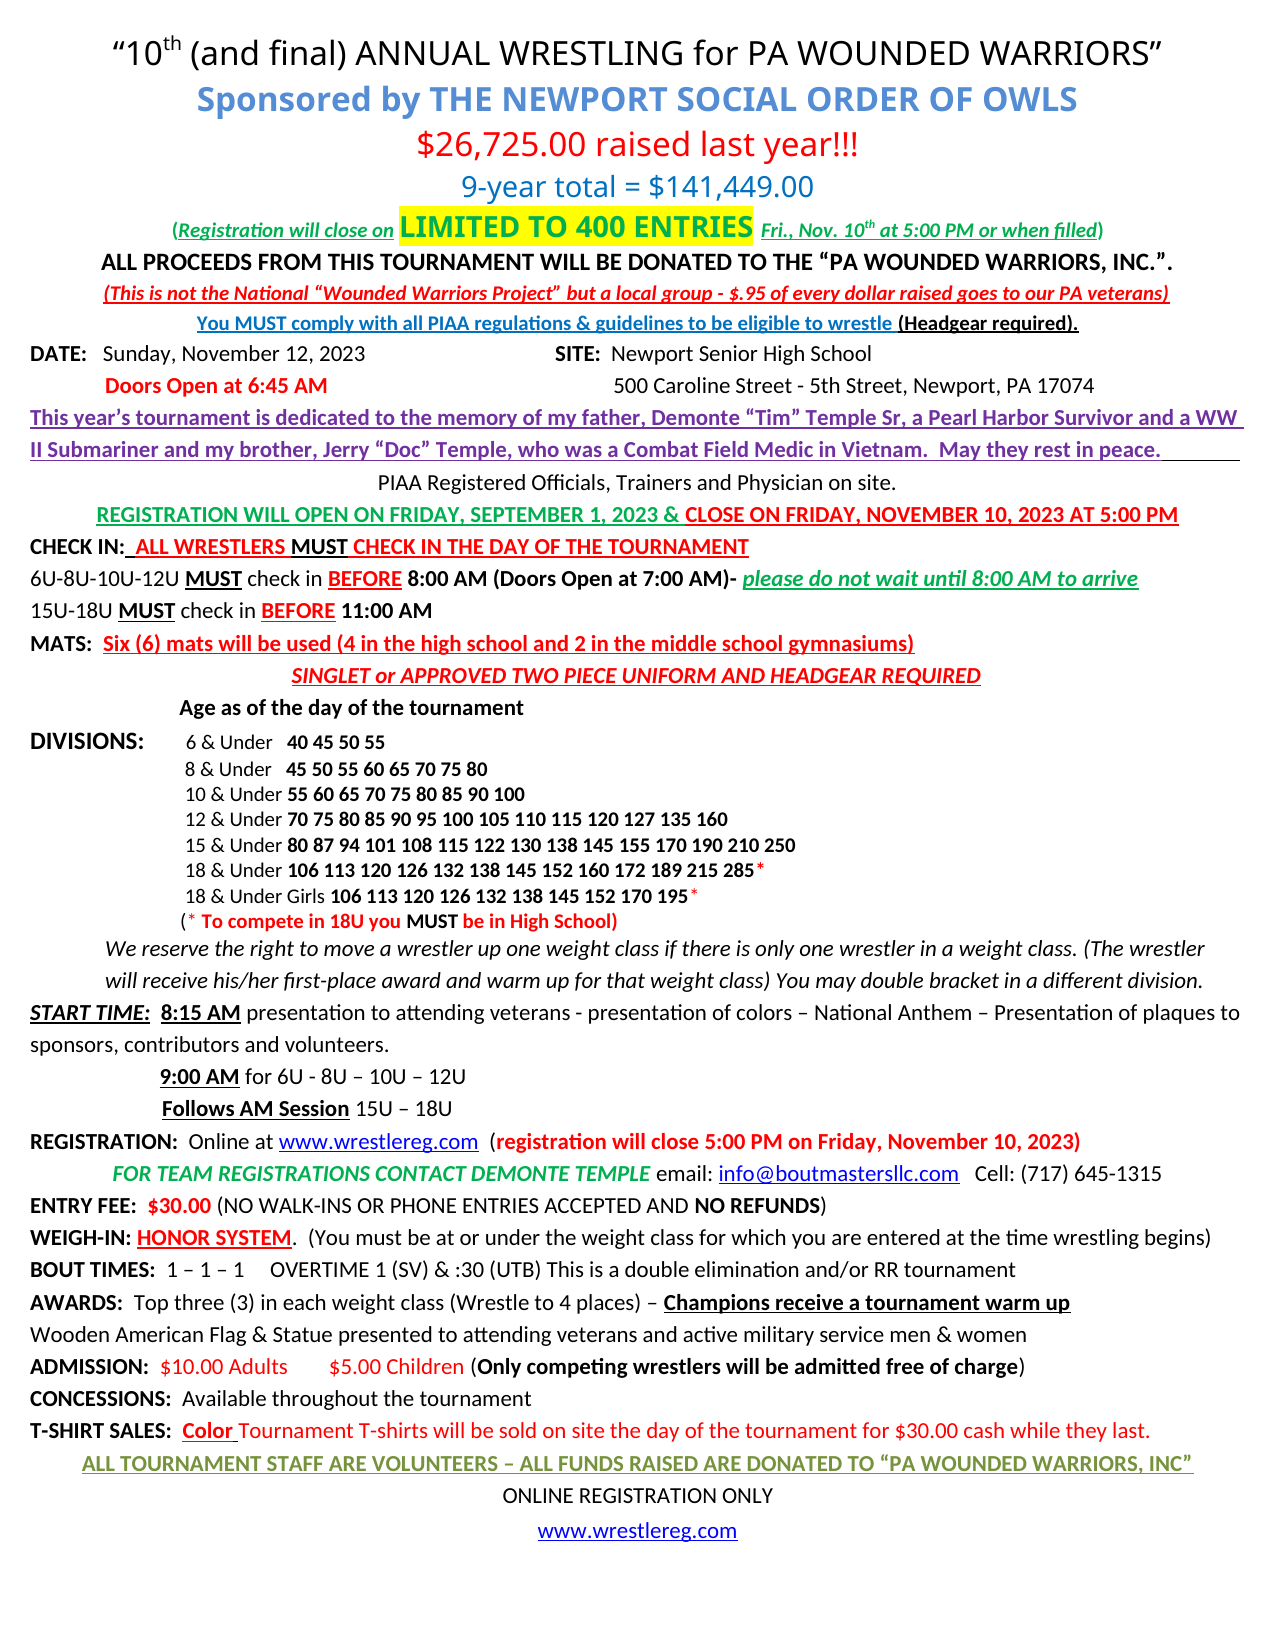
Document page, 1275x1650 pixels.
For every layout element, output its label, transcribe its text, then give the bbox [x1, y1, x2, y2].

text CONCESSIONS: Available throughout the tournament [30, 1384, 1245, 1412]
text 12 & Under 70 75 80 85 90 95 100 105 110 115 120 127 135 160 [180, 807, 1245, 832]
text REGISTRATION: Online at www.wrestlereg.com (registration will close 5:00 PM on Friday, November 10, 2023) [30, 1127, 1245, 1155]
text 8 & Under 45 50 55 60 65 70 75 80 [105, 756, 1245, 781]
text MATS: Six (6) mats will be used (4 in the high school and 2 in the middle school gymnasiums) [30, 629, 1245, 657]
text (Registration will close on LIMITED TO 400 ENTRIES Fri., Nov. 10th at 5:00 PM or when filled) [753, 206, 1245, 246]
text This year’s tournament is dedicated to the memory of my father, Demonte “Tim” Temple Sr, a Pearl Harbor Survivor and a WW II Submariner and my brother, Jerry “Doc” Temple, who was a Combat Field Medic in Vietnam. May they rest in peace. [30, 403, 1245, 463]
text ALL TOURNAMENT STAFF ARE VOLUNTEERS – ALL FUNDS RAISED ARE DONATED TO “PA WOUNDED WARRIORS, INC” [30, 1449, 1245, 1477]
text DATE: Sunday, November 12, 2023 SITE: Newport Senior High School [30, 339, 1245, 367]
text 18 & Under 106 113 120 126 132 138 145 152 160 172 189 215 285* [180, 857, 1245, 883]
text 6U-8U-10U-12U MUST check in BEFORE 8:00 AM (Doors Open at 7:00 AM)- please do not wait until 8:00 AM to arrive [30, 564, 1245, 592]
text PIAA Registered Officials, Trainers and Physician on site. [30, 468, 1245, 496]
text Wooden American Flag & Statue presented to attending veterans and active military service men & women [30, 1320, 1245, 1348]
subtitle DIVISIONS: 6 & Under 40 45 50 55 [30, 725, 1245, 756]
text Sponsored by THE NEWPORT SOCIAL ORDER OF OWLS [30, 75, 1245, 121]
text Follows AM Session 15U – 18U [30, 1094, 1245, 1123]
text 15 & Under 80 87 94 101 108 115 122 130 138 145 155 170 190 210 250 [180, 832, 1245, 857]
text Doors Open at 6:45 AM 500 Caroline Street - 5th Street, Newport, PA 17074 [30, 371, 1245, 399]
text (This is not the National “Wounded Warriors Project” but a local group - $.95 of every dollar raised goes to our PA veterans) [30, 281, 1245, 306]
text 15U-18U MUST check in BEFORE 11:00 AM [30, 596, 1245, 624]
text FOR TEAM REGISTRATIONS CONTACT DEMONTE TEMPLE email: info@boutmastersllc.com Cell: (717) 645-1315 [30, 1159, 1245, 1187]
text www.wrestlereg.com [30, 1516, 1245, 1544]
text $26,725.00 raised last year!!! [30, 121, 1245, 166]
text BOUT TIMES: 1 – 1 – 1 OVERTIME 1 (SV) & :30 (UTB) This is a double elimination and/or RR tournament [30, 1256, 1245, 1283]
text ADMISSION: $10.00 Adults $5.00 Children (Only competing wrestlers will be admitted free of charge) [30, 1352, 1245, 1380]
text 9:00 AM for 6U - 8U – 10U – 12U [30, 1062, 1245, 1090]
text START TIME: 8:15 AM presentation to attending veterans - presentation of colors – National Anthem – Presentation of plaques to sponsors, contributors and volunteers. [30, 998, 1245, 1058]
text 10 & Under 55 60 65 70 75 80 85 90 100 [180, 781, 1245, 807]
text (Registration will close on LIMITED TO 400 ENTRIES Fri., Nov. 10th at 5:00 PM or when filled) [30, 206, 399, 246]
text 18 & Under Girls 106 113 120 126 132 138 145 152 170 195* [180, 883, 1245, 908]
text (* To compete in 18U you MUST be in High School) [180, 908, 1245, 934]
text WEIGH-IN: HONOR SYSTEM. (You must be at or under the weight class for which you are entered at the time wrestling begins) [30, 1223, 1245, 1251]
text ENTRY FEE: $30.00 (NO WALK-INS OR PHONE ENTRIES ACCEPTED AND NO REFUNDS) [30, 1191, 1245, 1219]
text “10th (and final) ANNUAL WRESTLING for PA WOUNDED WARRIORS” [30, 30, 1245, 75]
text REGISTRATION WILL OPEN ON FRIDAY, SEPTEMBER 1, 2023 & CLOSE ON FRIDAY, NOVEMBER 10, 2023 AT 5:00 PM [30, 500, 1245, 528]
text ALL PROCEEDS FROM THIS TOURNAMENT WILL BE DONATED TO THE “PA WOUNDED WARRIORS, INC.”. [30, 246, 1245, 276]
text 9-year total = $141,449.00 [30, 166, 1245, 206]
text Age as of the day of the tournament [30, 693, 1245, 721]
text T-SHIRT SALES: Color Tournament T-shirts will be sold on site the day of the tournament for $30.00 cash while they last. [30, 1416, 1245, 1444]
text CHECK IN: ALL WRESTLERS MUST CHECK IN THE DAY OF THE TOURNAMENT [30, 532, 1245, 560]
text ONLINE REGISTRATION ONLY [30, 1481, 1245, 1509]
text You MUST comply with all PIAA regulations & guidelines to be eligible to wrestle (Headgear required). [30, 310, 1245, 335]
text We reserve the right to move a wrestler up one weight class if there is only one wrestler in a weight class. (The wrestler will receive his/her first-place award and warm up for that weight class) You may double bracket in a different division. [105, 934, 1245, 994]
text AWARDS: Top three (3) in each weight class (Wrestle to 4 places) – Champions receive a tournament warm up [30, 1288, 1245, 1316]
text SINGLET or APPROVED TWO PIECE UNIFORM AND HEADGEAR REQUIRED [30, 661, 1245, 689]
